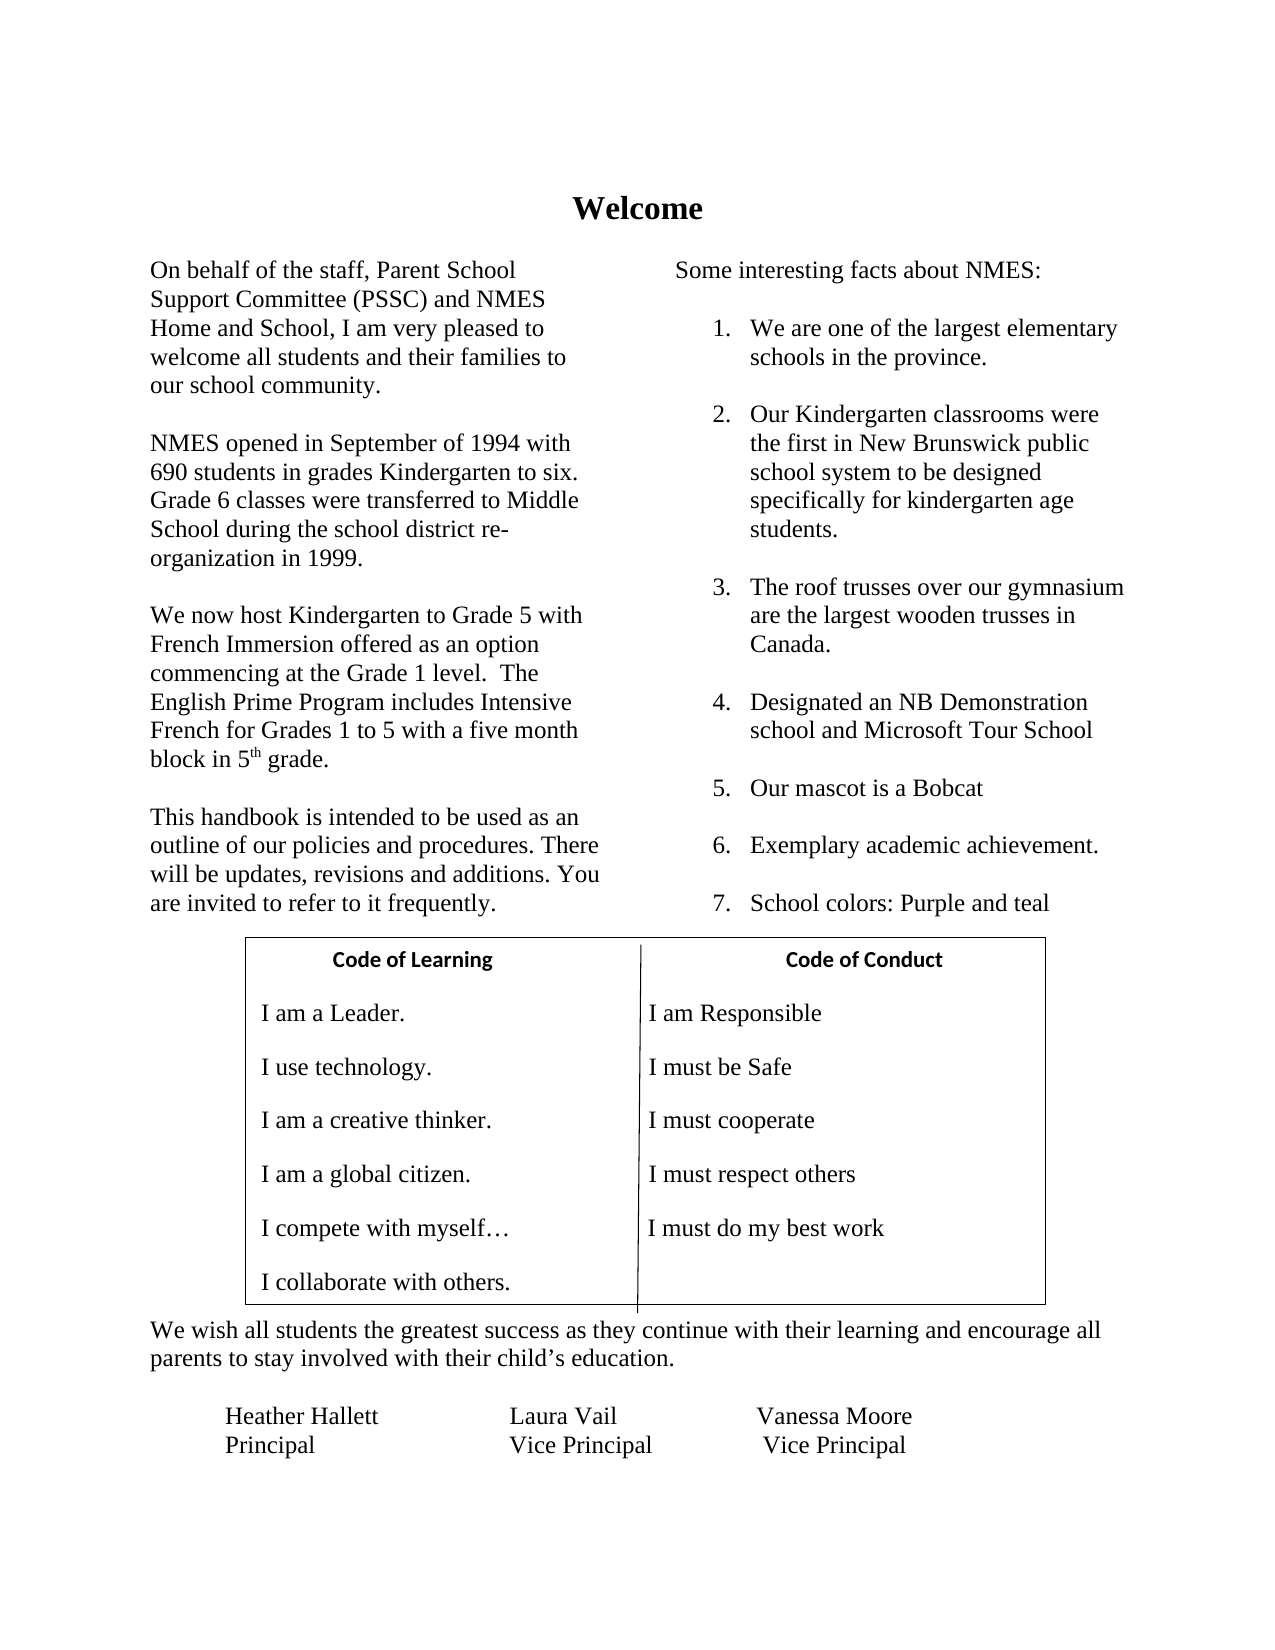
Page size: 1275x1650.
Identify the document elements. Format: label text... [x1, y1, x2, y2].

list Our mascot is a Bobcat [712, 773, 1125, 802]
list Designated an NB Demonstration school and Microsoft Tour School [712, 687, 1125, 744]
text On behalf of the staff, Parent School Support Committee (PSSC) and NMES Home and School, I am very pleased to welcome all students and their families to our school community. [150, 255, 600, 399]
list Exemplary academic achievement. [712, 830, 1125, 859]
text Welcome [150, 188, 1125, 227]
text This handbook is intended to be used as an outline of our policies and procedures. There will be updates, revisions and additions. You are invited to refer to it frequently. [150, 802, 600, 917]
text We now host Kindergarten to Grade 5 with French Immersion offered as an option commencing at the Grade 1 level. The English Prime Program includes Intensive French for Grades 1 to 5 with a five month block in 5th grade. [150, 600, 600, 773]
text We wish all students the greatest success as they continue with their learning and encourage all parents to stay involved with their child’s education. [150, 1315, 1125, 1372]
text NMES opened in September of 1994 with 690 students in grades Kindergarten to six. Grade 6 classes were transferred to Middle School during the school district re-organization in 1999. [150, 428, 600, 572]
list We are one of the largest elementary schools in the province. [712, 313, 1125, 370]
list The roof trusses over our gymnasium are the largest wooden trusses in Canada. [712, 572, 1125, 658]
text Heather Hallett Laura Vail Vanessa Moore [150, 1401, 1125, 1430]
list School colors: Purple and teal [712, 888, 1125, 917]
text Some interesting facts about NMES: [675, 255, 1125, 284]
text Principal Vice Principal Vice Principal [150, 1430, 1125, 1458]
list Our Kindergarten classrooms were the first in New Brunswick public school system to be designed specifically for kindergarten age students. [712, 399, 1125, 543]
